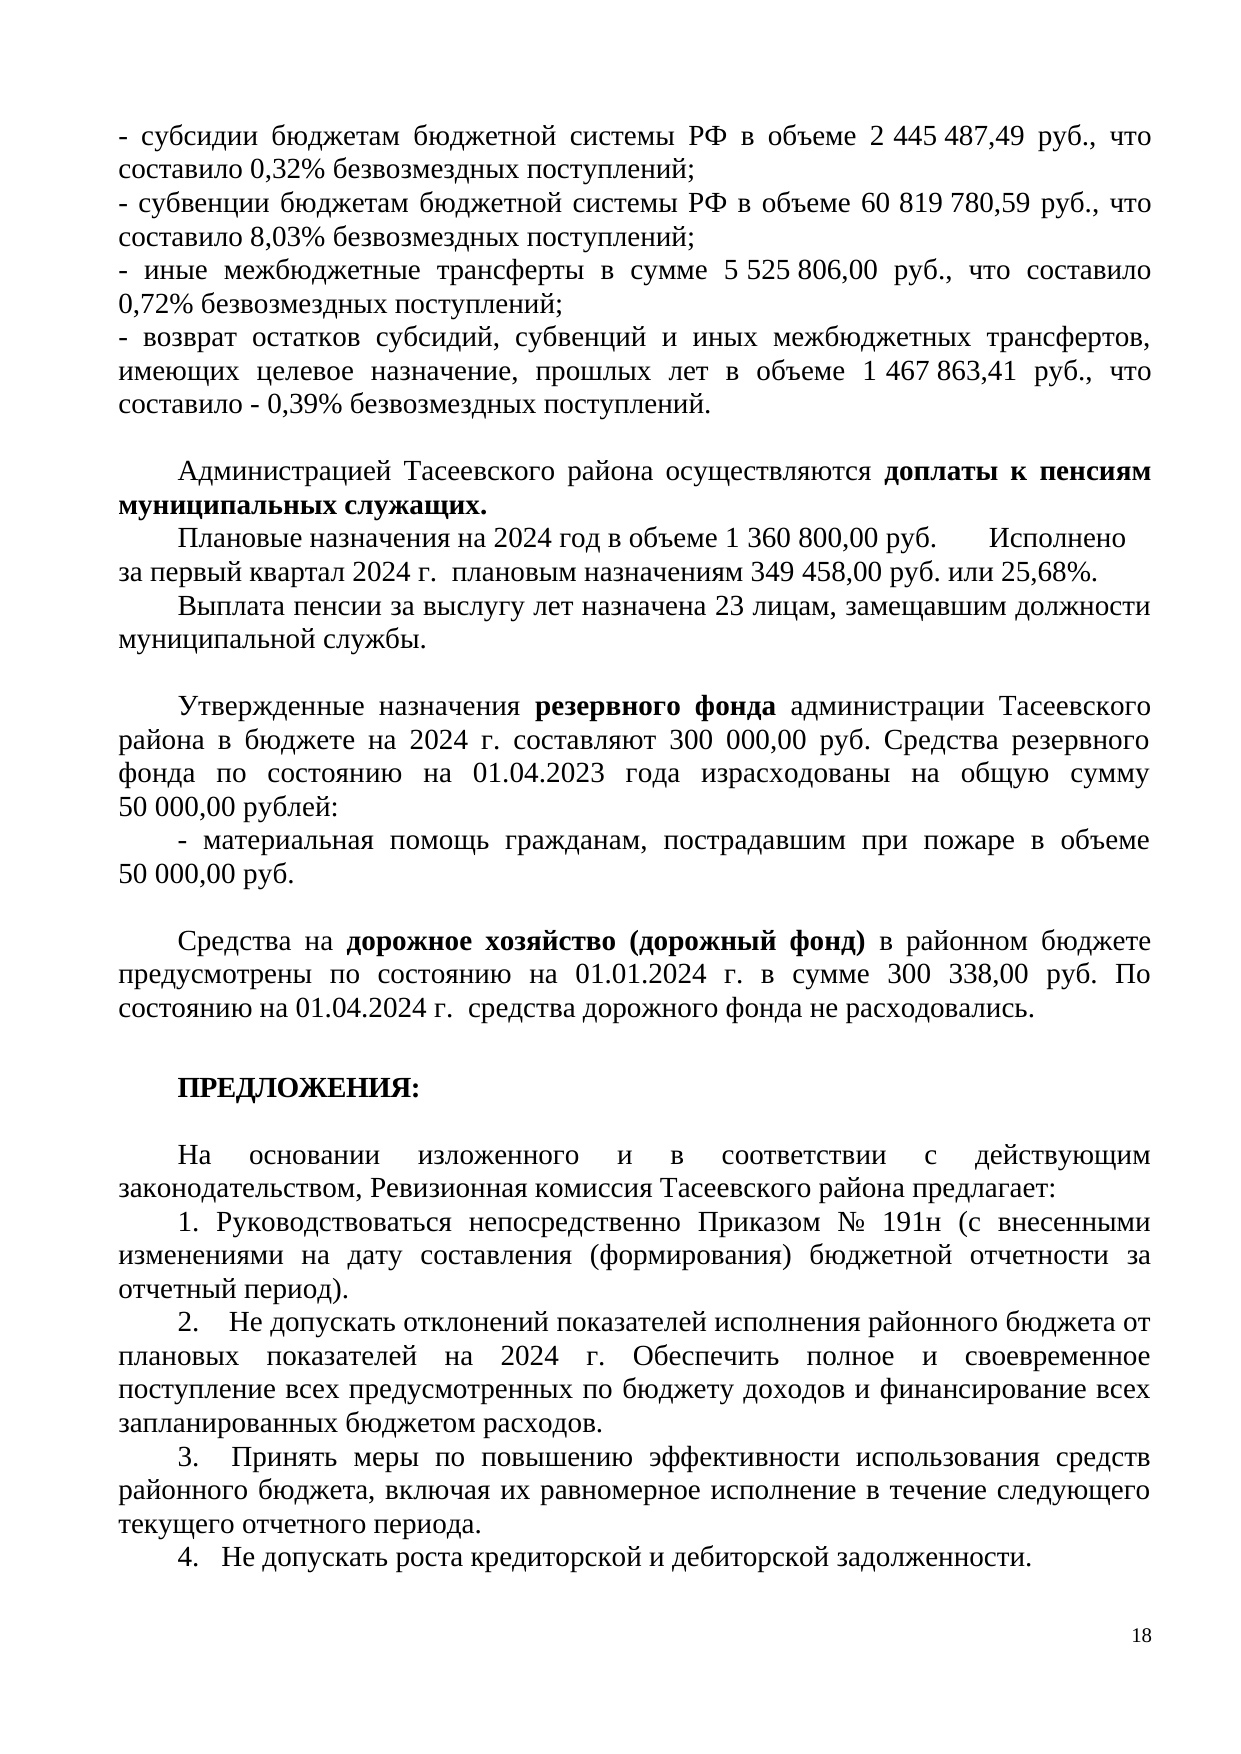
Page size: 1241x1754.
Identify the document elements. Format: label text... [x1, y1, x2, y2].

text Администрацией Тасеевского района осуществляются доплаты к пенсиям муниципальных служащих. [118, 453, 1152, 521]
text 2. Не допускать отклонений показателей исполнения районного бюджета от плановых показателей на 2024 г. Обеспечить полное и своевременное поступление всех предусмотренных по бюджету доходов и финансирование всех запланированных бюджетом расходов. [118, 1304, 1152, 1439]
text Средства на дорожное хозяйство (дорожный фонд) в районном бюджете предусмотрены по состоянию на 01.01.2024 г. в сумме 300 338,00 руб. По состоянию на 01.04.2024 г. средства дорожного фонда не расходовались. [118, 923, 1152, 1024]
text ПРЕДЛОЖЕНИЯ: [118, 1070, 1152, 1103]
text - субвенции бюджетам бюджетной системы РФ в объеме 60 819 780,59 руб., что составило 8,03% безвозмездных поступлений; [118, 185, 1152, 252]
text Утвержденные назначения резервного фонда администрации Тасеевского района в бюджете на 2024 г. составляют 300 000,00 руб. Средства резервного фонда по состоянию на 01.04.2023 года израсходованы на общую сумму 50 000,00 рублей: [118, 688, 1152, 822]
text 3. Принять меры по повышению эффективности использования средств районного бюджета, включая их равномерное исполнение в течение следующего текущего отчетного периода. [118, 1439, 1152, 1539]
text - возврат остатков субсидий, субвенций и иных межбюджетных трансфертов, имеющих целевое назначение, прошлых лет в объеме 1 467 863,41 руб., что составило - 0,39% безвозмездных поступлений. [118, 319, 1152, 420]
text Выплата пенсии за выслугу лет назначена 23 лицам, замещавшим должности муниципальной службы. [118, 588, 1152, 655]
text - материальная помощь гражданам, пострадавшим при пожаре в объеме 50 000,00 руб. [118, 822, 1152, 889]
text На основании изложенного и в соответствии с действующим законодательством, Ревизионная комиссия Тасеевского района предлагает: [118, 1137, 1152, 1204]
text Плановые назначения на 2024 год в объеме 1 360 800,00 руб. Исполнено за первый квартал 2024 г. плановым назначениям 349 458,00 руб. или 25,68%. [118, 521, 1152, 588]
text - субсидии бюджетам бюджетной системы РФ в объеме 2 445 487,49 руб., что составило 0,32% безвозмездных поступлений; [118, 118, 1152, 185]
text - иные межбюджетные трансферты в сумме 5 525 806,00 руб., что составило 0,72% безвозмездных поступлений; [118, 252, 1152, 319]
text 4. Не допускать роста кредиторской и дебиторской задолженности. [118, 1539, 1152, 1573]
text 1. Руководствоваться непосредственно Приказом № 191н (с внесенными изменениями на дату составления (формирования) бюджетной отчетности за отчетный период). [118, 1204, 1152, 1304]
